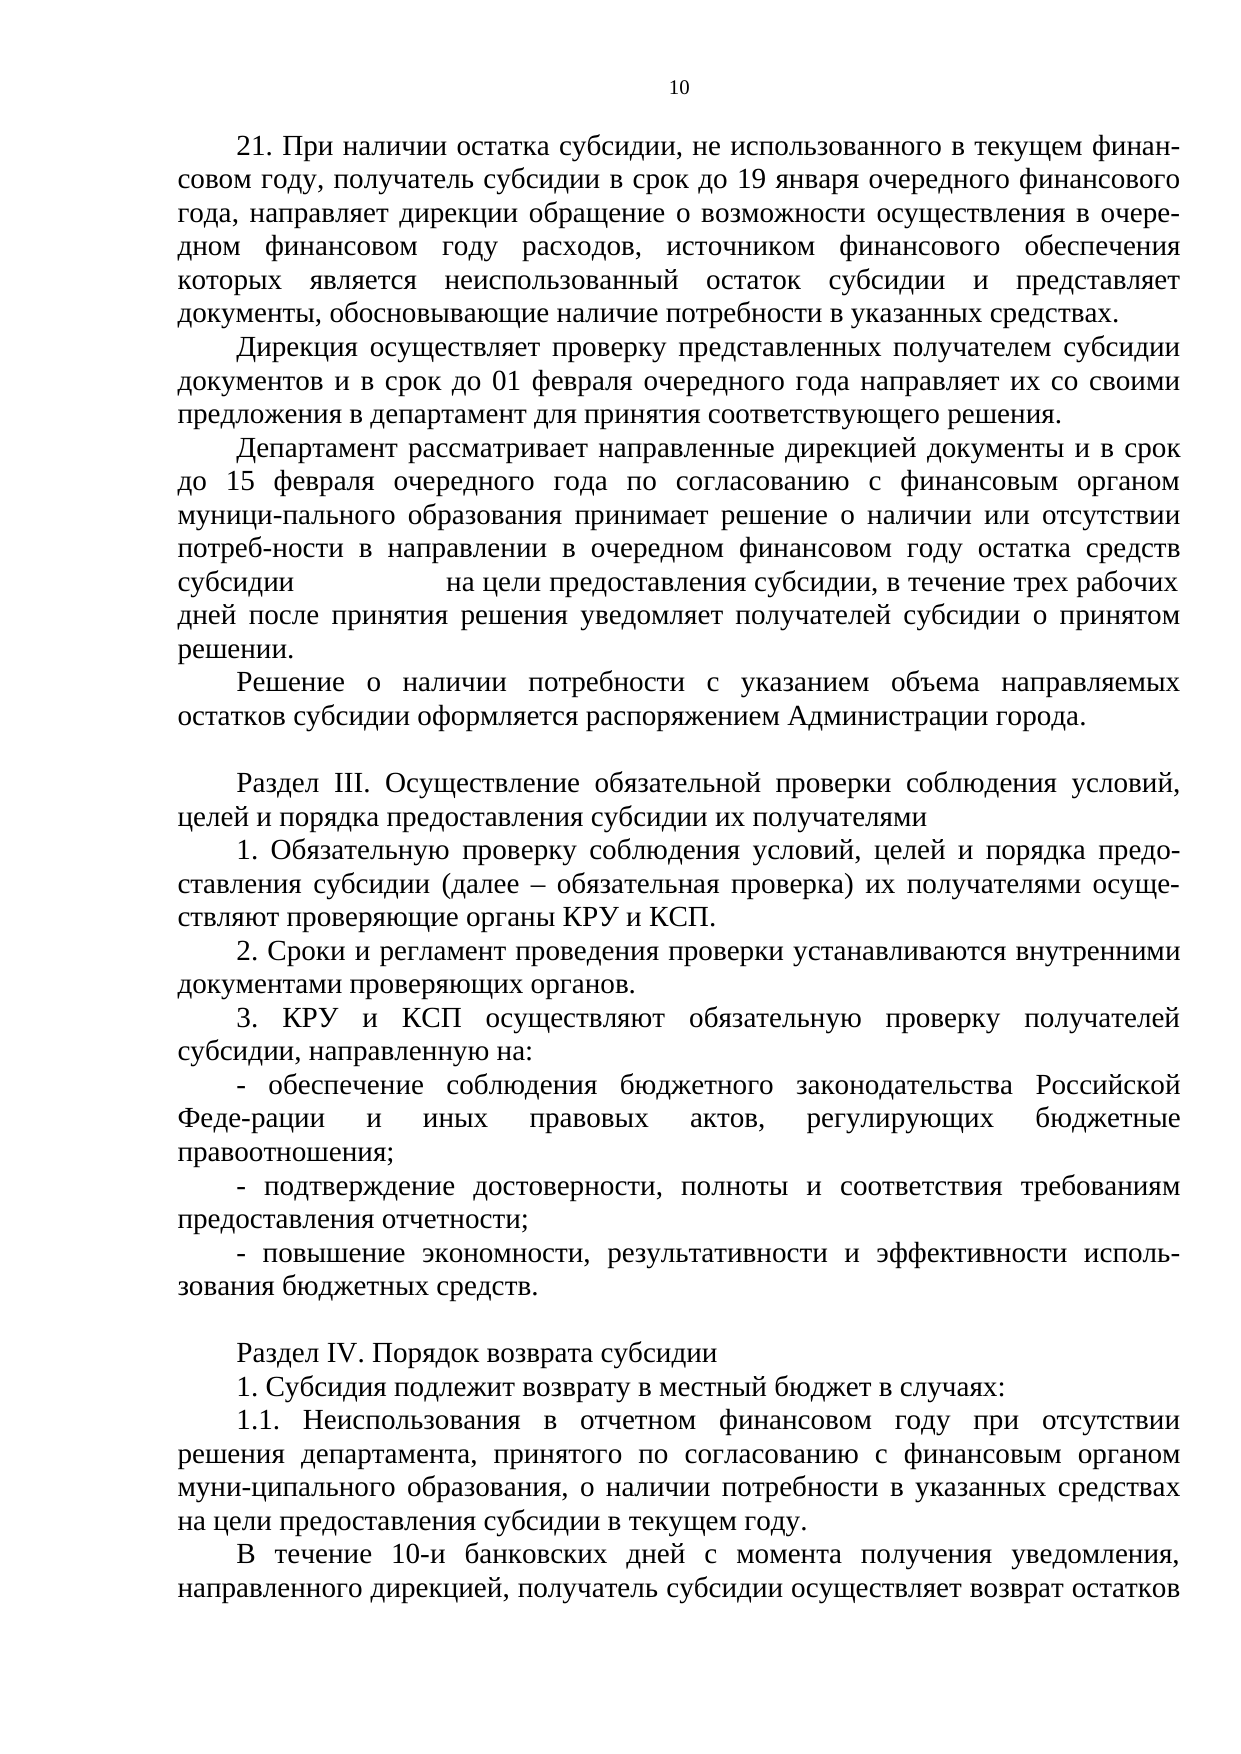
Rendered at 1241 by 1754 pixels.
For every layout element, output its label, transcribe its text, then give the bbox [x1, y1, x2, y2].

text Решение о наличии потребности с указанием объема направляемых остатков субсидии оформляется распоряжением Администрации города. [177, 664, 1181, 732]
text Дирекция осуществляет проверку представленных получателем субсидии документов и в срок до 01 февраля очередного года направляет их со своими предложения в департамент для принятия соответствующего решения. [177, 329, 1181, 430]
text - повышение экономности, результативности и эффективности исполь-зования бюджетных средств. [177, 1235, 1181, 1302]
text - подтверждение достоверности, полноты и соответствия требованиям предоставления отчетности; [177, 1168, 1181, 1235]
text 1. Субсидия подлежит возврату в местный бюджет в случаях: [177, 1369, 1181, 1402]
text - обеспечение соблюдения бюджетного законодательства Российской Феде-рации и иных правовых актов, регулирующих бюджетные правоотношения; [177, 1067, 1181, 1168]
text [177, 1537, 1181, 1604]
text 1. Обязательную проверку соблюдения условий, целей и порядка предо-ставления субсидии (далее – обязательная проверка) их получателями осуще-ствляют проверяющие органы КРУ и КСП. [177, 832, 1181, 933]
text Раздел IV. Порядок возврата субсидии [177, 1335, 1181, 1369]
text 3. КРУ и КСП осуществляют обязательную проверку получателей субсидии, направленную на: [177, 1000, 1181, 1067]
text 1.1. Неиспользования в отчетном финансовом году при отсутствии решения департамента, принятого по согласованию с финансовым органом муни-ципального образования, о наличии потребности в указанных средствах на цели предоставления субсидии в текущем году. [177, 1402, 1181, 1537]
text 2. Сроки и регламент проведения проверки устанавливаются внутренними документами проверяющих органов. [177, 933, 1181, 1000]
text Департамент рассматривает направленные дирекцией документы и в срок до 15 февраля очередного года по согласованию с финансовым органом муници-пального образования принимает решение о наличии или отсутствии потреб-ности в направлении в очередном финансовом году остатка средств субсидии на цели предоставления субсидии, в течение трех рабочих дней после принятия решения уведомляет получателей субсидии о принятом решении. [177, 430, 1181, 664]
text 21. При наличии остатка субсидии, не использованного в текущем финан-совом году, получатель субсидии в срок до 19 января очередного финансового года, направляет дирекции обращение о возможности осуществления в очере-дном финансовом году расходов, источником финансового обеспечения которых является неиспользованный остаток субсидии и представляет документы, обосновывающие наличие потребности в указанных средствах. [177, 128, 1181, 329]
text Раздел III. Осуществление обязательной проверки соблюдения условий, целей и порядка предоставления субсидии их получателями [177, 765, 1181, 832]
